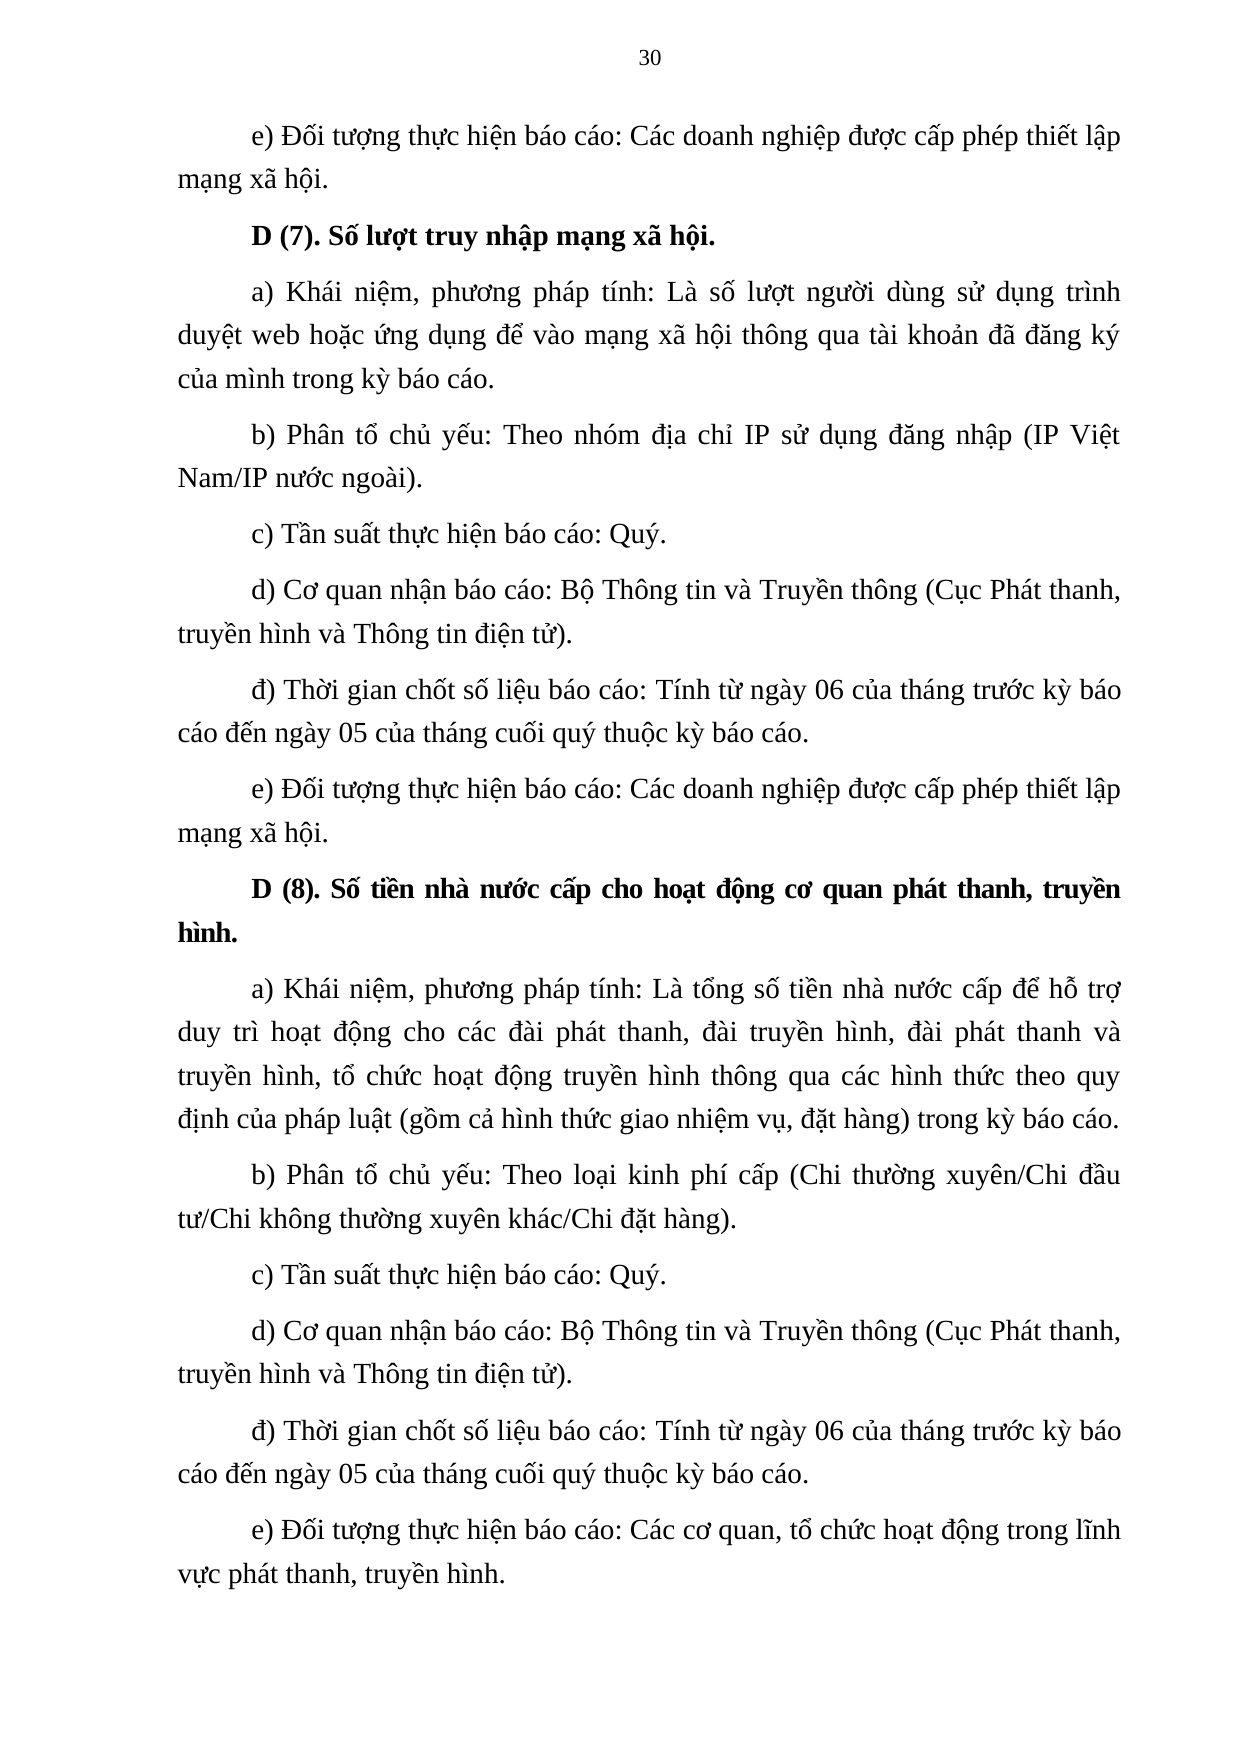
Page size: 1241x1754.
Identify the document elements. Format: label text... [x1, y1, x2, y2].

text D (8). Số tiền nhà nước cấp cho hoạt động cơ quan phát thanh, truyền hình. [177, 871, 1122, 948]
text b) Phân tổ chủ yếu: Theo loại kinh phí cấp (Chi thường xuyên/Chi đầu tư/Chi không thường xuyên khác/Chi đặt hàng). [177, 1157, 1122, 1234]
text e) Đối tượng thực hiện báo cáo: Các cơ quan, tổ chức hoạt động trong lĩnh vực phát thanh, truyền hình. [177, 1512, 1122, 1589]
text e) Đối tượng thực hiện báo cáo: Các doanh nghiệp được cấp phép thiết lập mạng xã hội. [177, 118, 1122, 195]
text d) Cơ quan nhận báo cáo: Bộ Thông tin và Truyền thông (Cục Phát thanh, truyền hình và Thông tin điện tử). [177, 1313, 1122, 1390]
text a) Khái niệm, phương pháp tính: Là tổng số tiền nhà nước cấp để hỗ trợ duy trì hoạt động cho các đài phát thanh, đài truyền hình, đài phát thanh và truyền hình, tổ chức hoạt động truyền hình thông qua các hình thức theo quy định của pháp luật (gồm cả hình thức giao nhiệm vụ, đặt hàng) trong kỳ báo cáo. [177, 971, 1122, 1135]
text b) Phân tổ chủ yếu: Theo nhóm địa chỉ IP sử dụng đăng nhập (IP Việt Nam/IP nước ngoài). [177, 417, 1122, 494]
text a) Khái niệm, phương pháp tính: Là số lượt người dùng sử dụng trình duyệt web hoặc ứng dụng để vào mạng xã hội thông qua tài khoản đã đăng ký của mình trong kỳ báo cáo. [177, 274, 1122, 394]
text đ) Thời gian chốt số liệu báo cáo: Tính từ ngày 06 của tháng trước kỳ báo cáo đến ngày 05 của tháng cuối quý thuộc kỳ báo cáo. [177, 672, 1122, 749]
text c) Tần suất thực hiện báo cáo: Quý. [177, 516, 1122, 550]
text D (7). Số lượt truy nhập mạng xã hội. [177, 218, 1122, 251]
text e) Đối tượng thực hiện báo cáo: Các doanh nghiệp được cấp phép thiết lập mạng xã hội. [177, 772, 1122, 849]
text d) Cơ quan nhận báo cáo: Bộ Thông tin và Truyền thông (Cục Phát thanh, truyền hình và Thông tin điện tử). [177, 572, 1122, 649]
text c) Tần suất thực hiện báo cáo: Quý. [177, 1257, 1122, 1291]
text đ) Thời gian chốt số liệu báo cáo: Tính từ ngày 06 của tháng trước kỳ báo cáo đến ngày 05 của tháng cuối quý thuộc kỳ báo cáo. [177, 1413, 1122, 1490]
